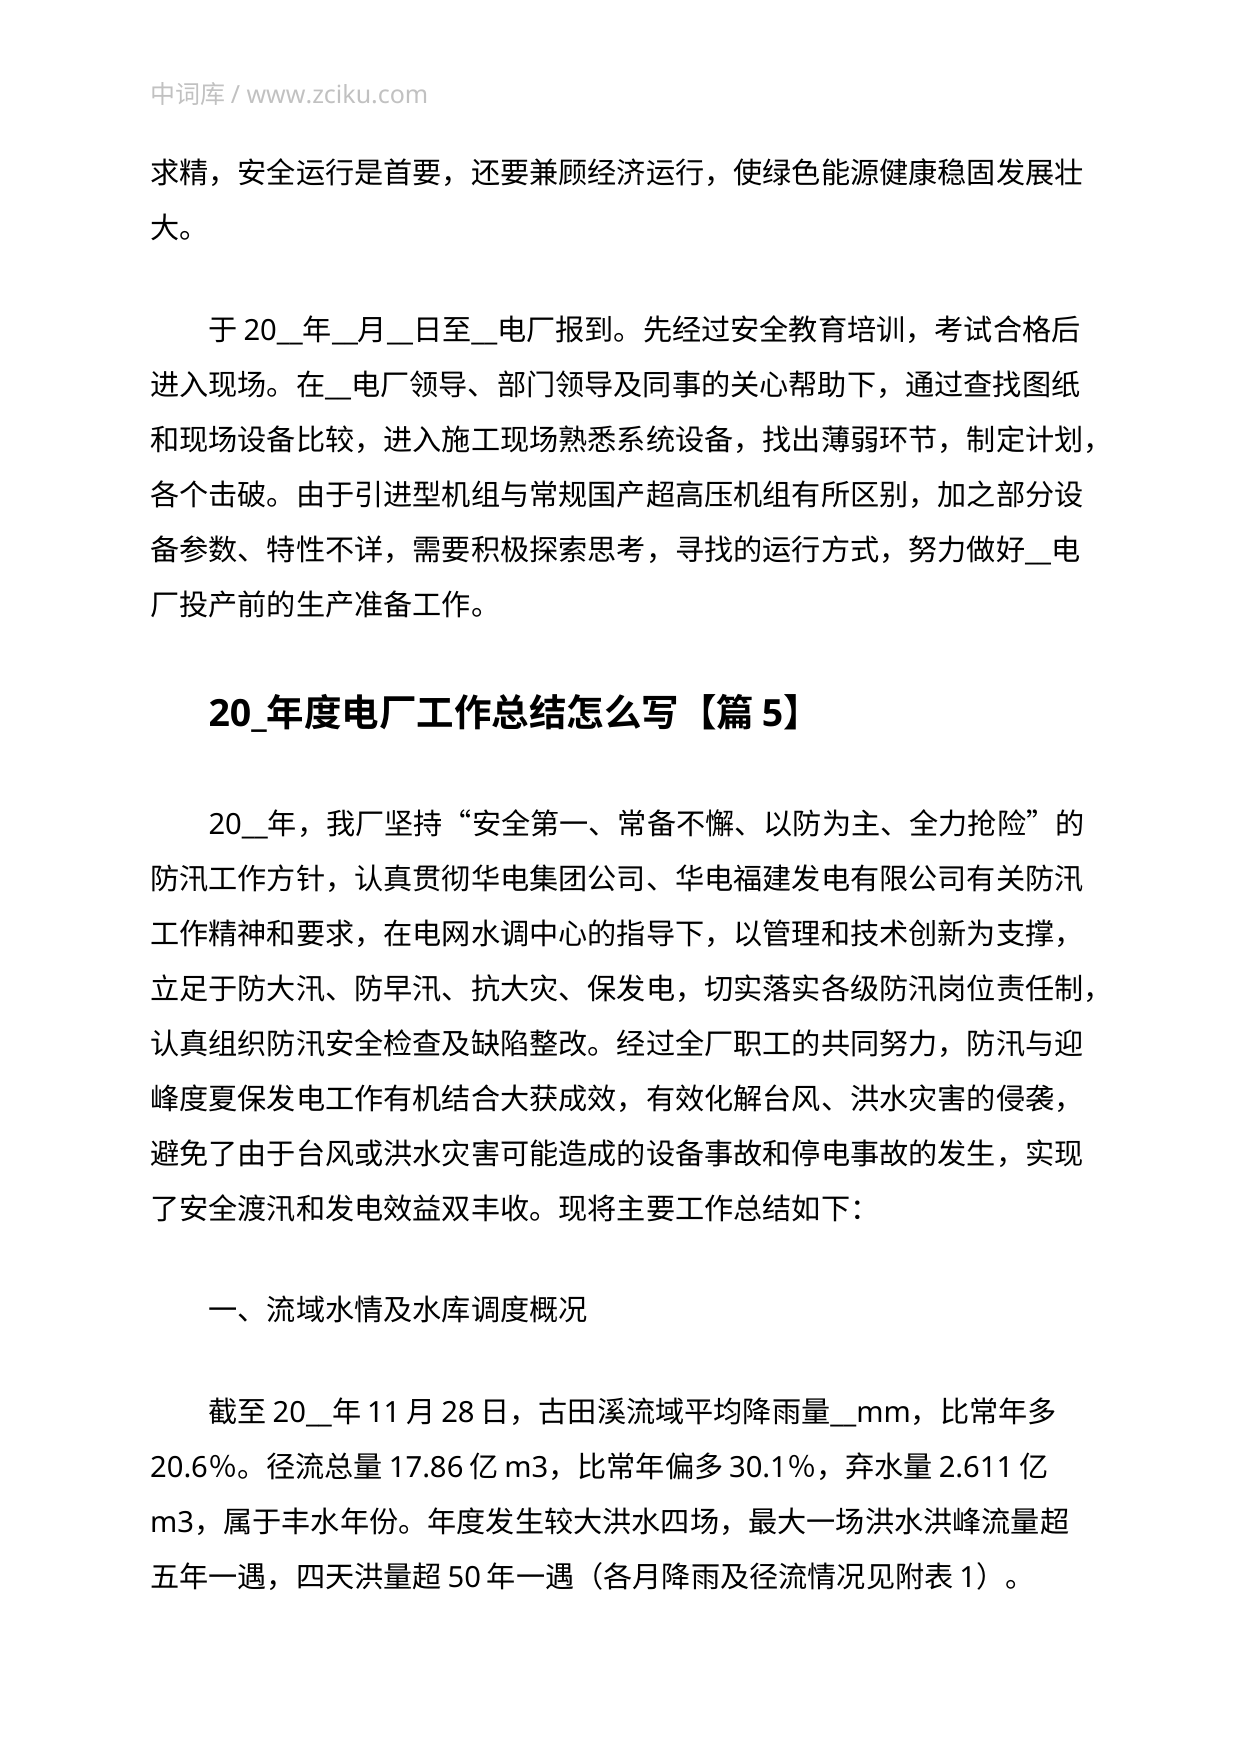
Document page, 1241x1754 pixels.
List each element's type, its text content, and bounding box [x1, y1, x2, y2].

text 20_年度电厂工作总结怎么写【篇5】 [150, 683, 1090, 738]
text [150, 150, 1090, 247]
text 于20__年__月__日至__电厂报到。先经过安全教育培训，考试合格后进入现场。在__电厂领导、部门领导及同事的关心帮助下，通过查找图纸和现场设备比较，进入施工现场熟悉系统设备，找出薄弱环节，制定计划，各个击破。由于引进型机组与常规国产超高压机组有所区别，加之部分设备参数、特性不详，需要积极探索思考，寻找的运行方式，努力做好__电厂投产前的生产准备工作。 [150, 307, 1090, 624]
text 一、流域水情及水库调度概况 [150, 1287, 1090, 1329]
text 截至20__年11月28日，古田溪流域平均降雨量__mm，比常年多20.6％。径流总量17.86亿m3，比常年偏多30.1％，弃水量2.611亿m3，属于丰水年份。年度发生较大洪水四场，最大一场洪水洪峰流量超五年一遇，四天洪量超50年一遇（各月降雨及径流情况见附表1）。 [150, 1389, 1090, 1596]
text 20__年，我厂坚持“安全第一、常备不懈、以防为主、全力抢险”的防汛工作方针，认真贯彻华电集团公司、华电福建发电有限公司有关防汛工作精神和要求，在电网水调中心的指导下，以管理和技术创新为支撑，立足于防大汛、防早汛、抗大灾、保发电，切实落实各级防汛岗位责任制，认真组织防汛安全检查及缺陷整改。经过全厂职工的共同努力，防汛与迎峰度夏保发电工作有机结合大获成效，有效化解台风、洪水灾害的侵袭，避免了由于台风或洪水灾害可能造成的设备事故和停电事故的发生，实现了安全渡汛和发电效益双丰收。现将主要工作总结如下： [150, 801, 1090, 1227]
